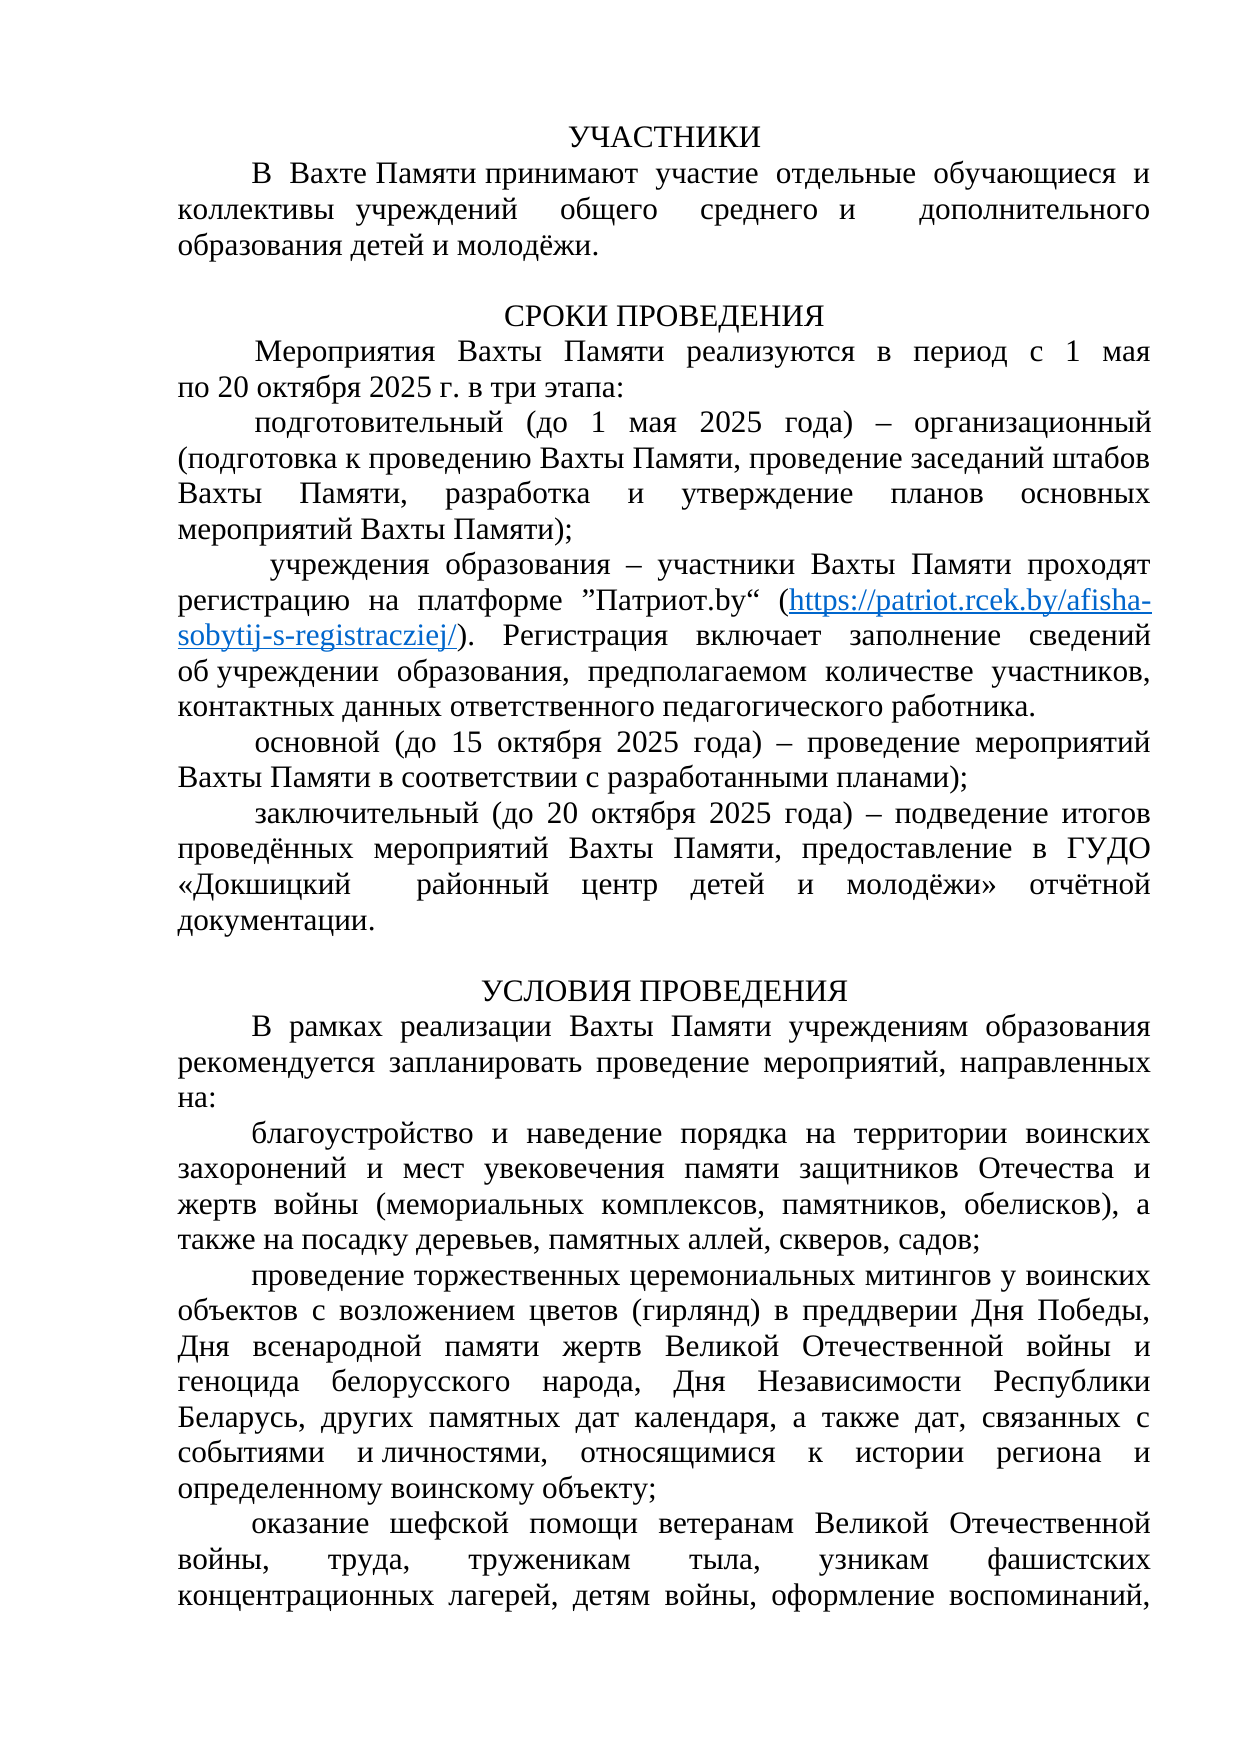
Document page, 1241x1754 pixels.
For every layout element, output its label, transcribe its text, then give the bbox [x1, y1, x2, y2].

text подготовительный (до 1 мая 2025 года) – организационный (подготовка к проведению Вахты Памяти, проведение заседаний штабов Вахты Памяти, разработка и утверждение планов основных мероприятий Вахты Памяти); [177, 404, 1152, 546]
text благоустройство и наведение порядка на территории воинских захоронений и мест увековечения памяти защитников Отечества и жертв войны (мемориальных комплексов, памятников, обелисков), а также на посадку деревьев, памятных аллей, скверов, садов; [177, 1115, 1152, 1257]
text учреждения образования – участники Вахты Памяти проходят регистрацию на платформе ”Патриот.by“ (https://patriot.rcek.by/afisha-sobytij-s-registracziej/). Регистрация включает заполнение сведений об учреждении образования, предполагаемом количестве участников, контактных данных ответственного педагогического работника. [177, 546, 1152, 724]
text заключительный (до 20 октября 2025 года) – подведение итогов проведённых мероприятий Вахты Памяти, предоставление в ГУДО «Докшицкий районный центр детей и молодёжи» отчётной документации. [177, 795, 1152, 937]
text Мероприятия Вахты Памяти реализуются в период с 1 мая по 20 октября 2025 г. в три этапа: [177, 333, 1152, 404]
text УСЛОВИЯ ПРОВЕДЕНИЯ [177, 973, 1152, 1008]
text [177, 1506, 1152, 1612]
text СРОКИ ПРОВЕДЕНИЯ [177, 298, 1152, 333]
text В Вахте Памяти принимают участие отдельные обучающиеся и коллективы учреждений общего среднего и дополнительного образования детей и молодёжи. [177, 154, 1152, 262]
text УЧАСТНИКИ [177, 118, 1152, 154]
text основной (до 15 октября 2025 года) – проведение мероприятий Вахты Памяти в соответствии с разработанными планами); [177, 724, 1152, 795]
text В рамках реализации Вахты Памяти учреждениям образования рекомендуется запланировать проведение мероприятий, направленных на: [177, 1008, 1152, 1115]
text проведение торжественных церемониальных митингов у воинских объектов с возложением цветов (гирлянд) в преддверии Дня Победы, Дня всенародной памяти жертв Великой Отечественной войны и геноцида белорусского народа, Дня Независимости Республики Беларусь, других памятных дат календаря, а также дат, связанных с событиями и личностями, относящимися к истории региона и определенному воинскому объекту; [177, 1257, 1152, 1506]
